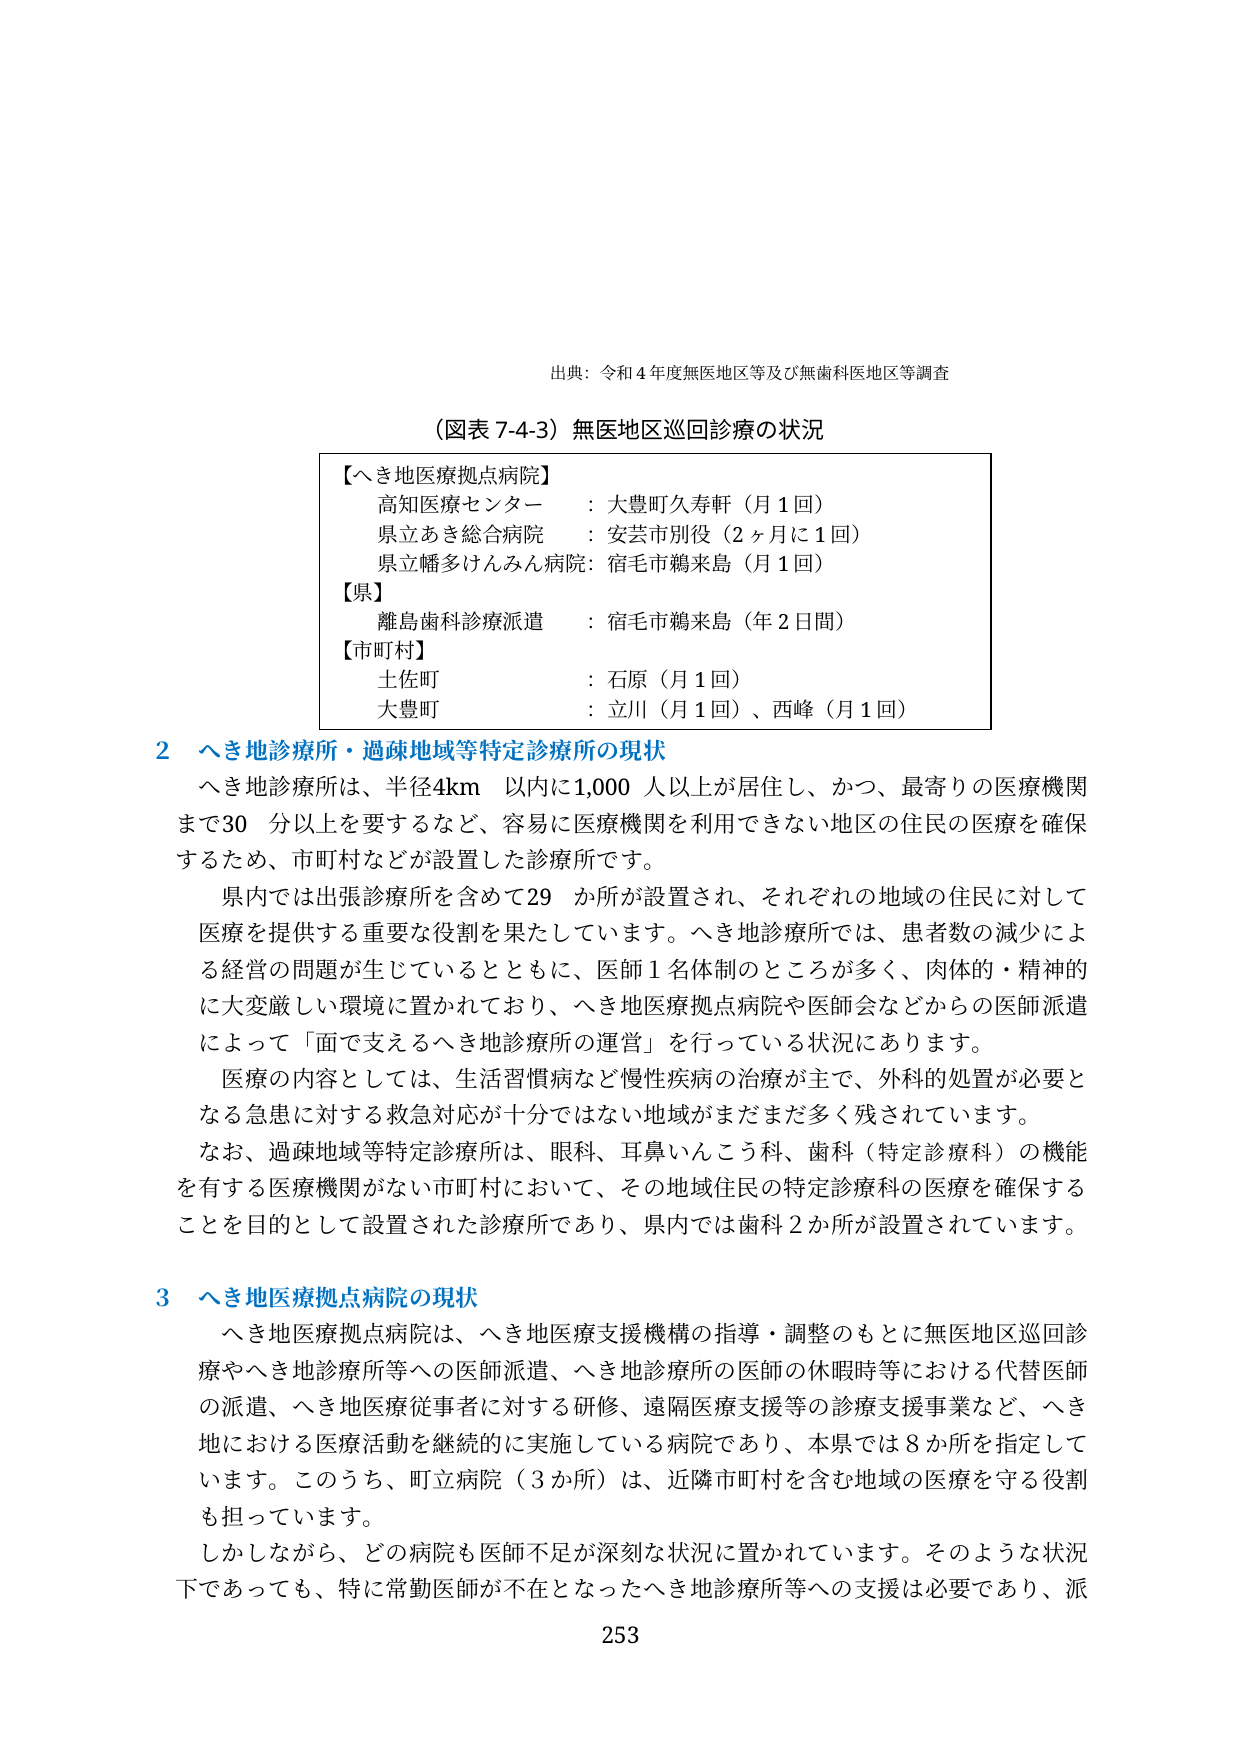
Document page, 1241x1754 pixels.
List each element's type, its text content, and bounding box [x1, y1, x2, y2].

text ２ へき地診療所・過疎地域等特定診療所の現状 [151, 731, 1089, 768]
text へき地医療拠点病院は、へき地医療支援機構の指導・調整のもとに無医地区巡回診療やへき地診療所等への医師派遣、へき地診療所の医師の休暇時等における代替医師の派遣、へき地医療従事者に対する研修、遠隔医療支援等の診療支援事業など、へき地における医療活動を継続的に実施している病院であり、本県では８か所を指定しています。このうち、町立病院（３か所）は、近隣市町村を含む地域の医療を守る役割も担っています。 [175, 1314, 1089, 1533]
text なお、過疎地域等特定診療所は、眼科、耳鼻いんこう科、歯科（特定診療科）の機能を有する医療機関がない市町村において、その地域住民の特定診療科の医療を確保することを目的として設置された診療所であり、県内では歯科２か所が設置されています。 [174, 1132, 1089, 1242]
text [174, 1533, 1089, 1606]
text 医療の内容としては、生活習慣病など慢性疾病の治療が主で、外科的処置が必要となる急患に対する救急対応が十分ではない地域がまだまだ多く残されています。 [175, 1059, 1089, 1132]
text 県内では出張診療所を含めて29か所が設置され、それぞれの地域の住民に対して医療を提供する重要な役割を果たしています。へき地診療所では、患者数の減少による経営の問題が生じているとともに、医師１名体制のところが多く、肉体的・精神的に大変厳しい環境に置かれており、へき地医療拠点病院や医師会などからの医師派遣によって「面で支えるへき地診療所の運営」を行っている状況にあります。 [175, 877, 1089, 1059]
text ３ へき地医療拠点病院の現状 [151, 1278, 1089, 1314]
text へき地診療所は、半径4km以内に1,000人以上が居住し、かつ、最寄りの医療機関まで30分以上を要するなど、容易に医療機関を利用できない地区の住民の医療を確保するため、市町村などが設置した診療所です。 [174, 768, 1089, 877]
